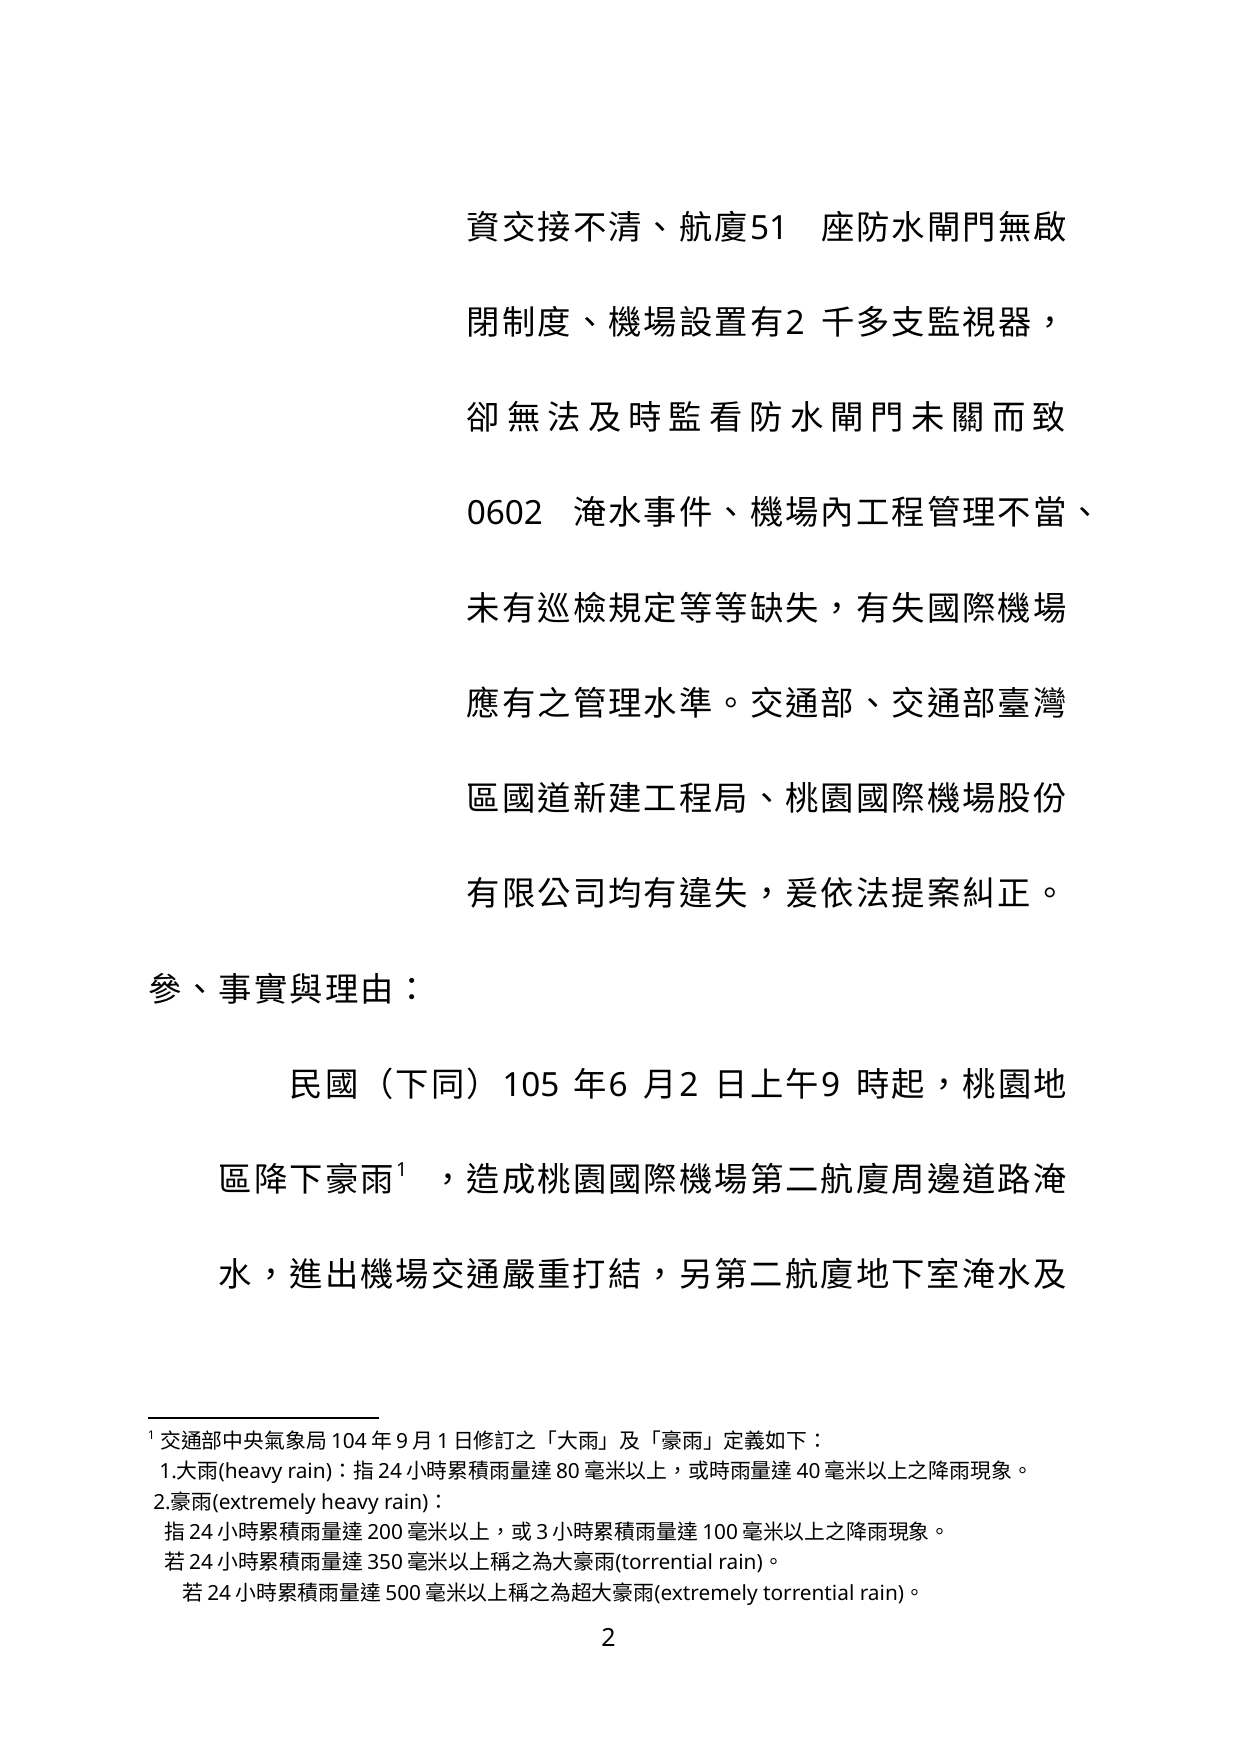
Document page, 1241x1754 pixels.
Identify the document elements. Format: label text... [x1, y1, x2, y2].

subtitle 事實與理由： [148, 939, 1069, 1034]
